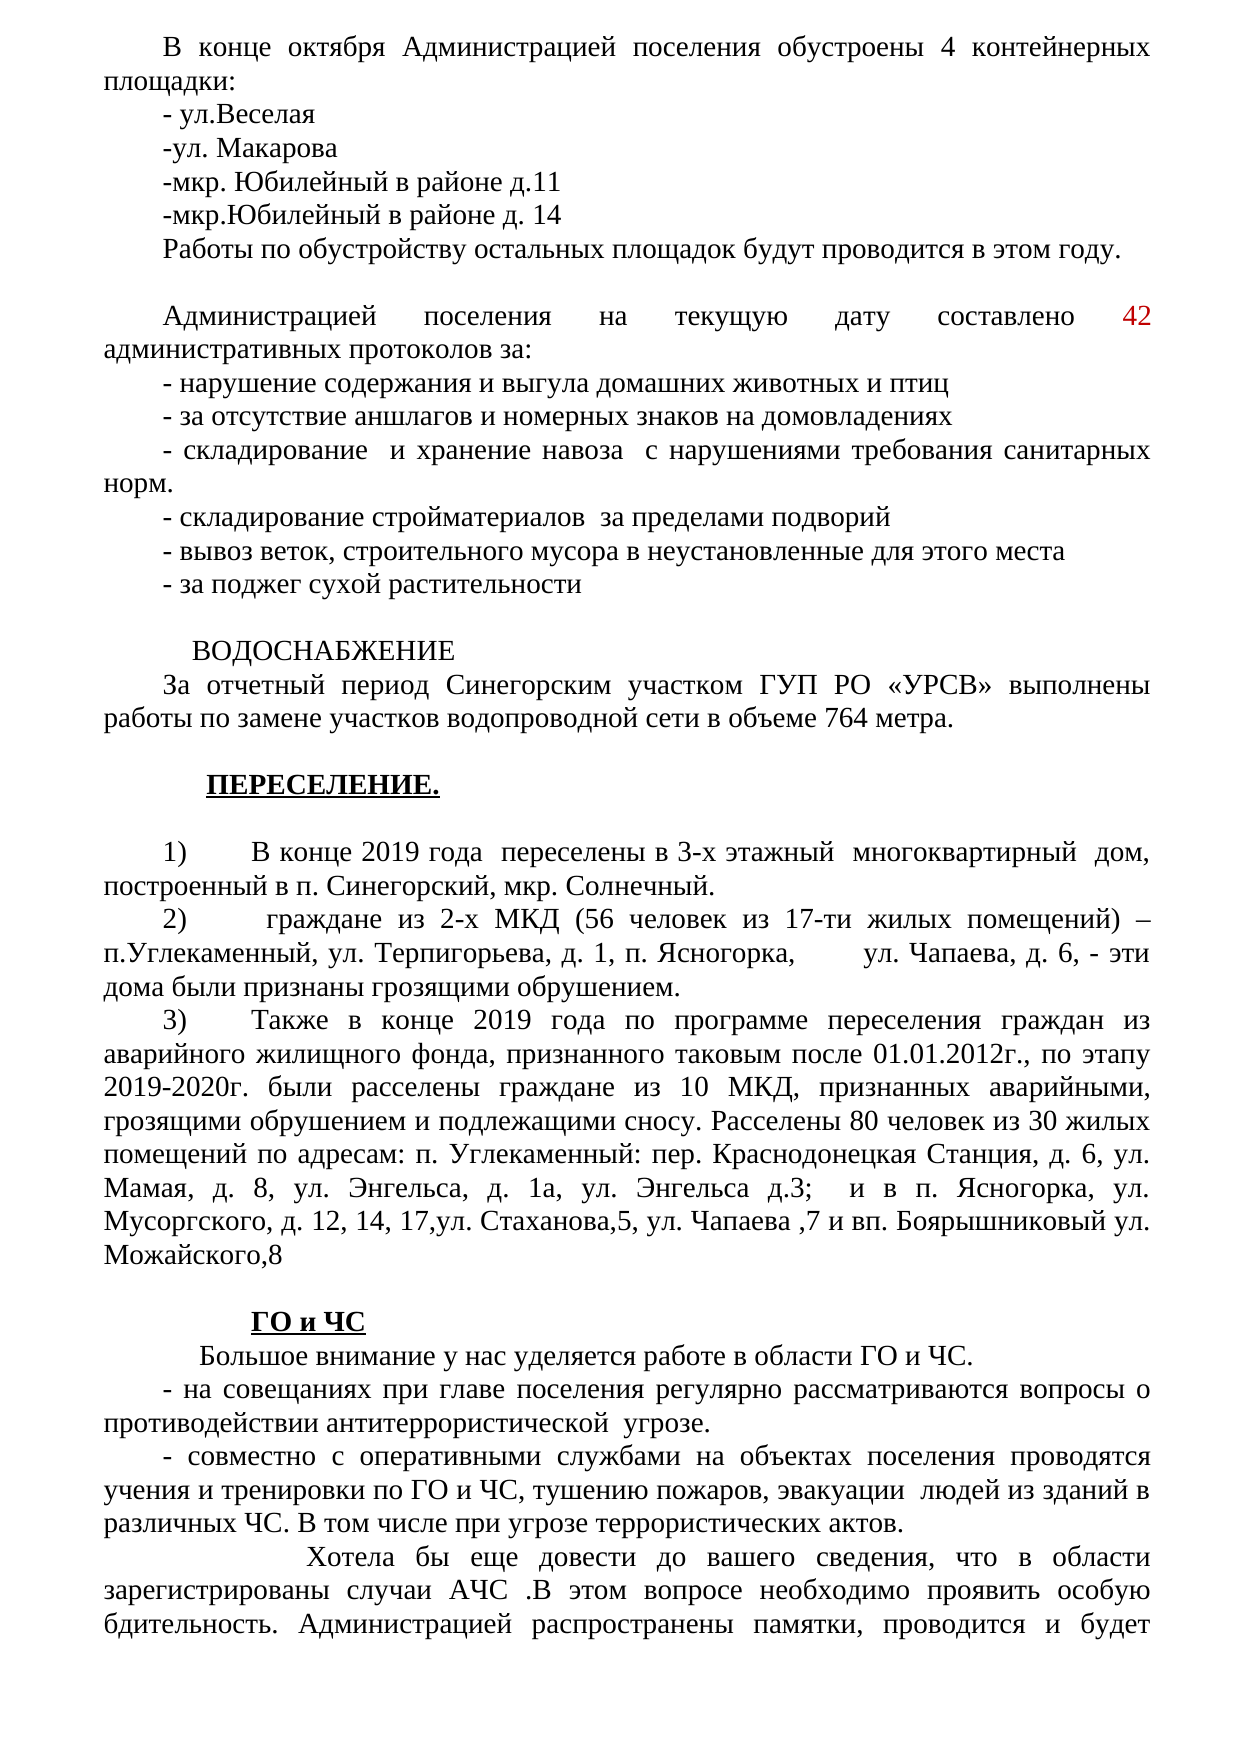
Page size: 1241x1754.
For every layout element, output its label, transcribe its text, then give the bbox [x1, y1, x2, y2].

text - за отсутствие аншлагов и номерных знаков на домовладениях [103, 398, 1152, 432]
text - ул.Веселая [103, 97, 1152, 130]
text ВОДОСНАБЖЕНИЕ [103, 633, 1152, 667]
text -ул. Макарова [103, 130, 1152, 164]
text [103, 1539, 1152, 1639]
list Также в конце 2019 года по программе переселения граждан из аварийного жилищного фонда, признанного таковым после 01.01.2012г., по этапу 2019-2020г. были расселены граждане из 10 МКД, признанных аварийными, грозящими обрушением и подлежащими сносу. Расселены 80 человек из 30 жилых помещений по адресам: п. Углекаменный: пер. Краснодонецкая Станция, д. 6, ул. Мамая, д. 8, ул. Энгельса, д. 1а, ул. Энгельса д.3; и в п. Ясногорка, ул. Мусоргского, д. 12, 14, 17,ул. Стаханова,5, ул. Чапаева ,7 и вп. Боярышниковый ул. Можайского,8 [103, 1002, 1152, 1271]
text Большое внимание у нас уделяется работе в области ГО и ЧС. [103, 1338, 1152, 1371]
text - складирование и хранение навоза с нарушениями требования санитарных норм. [103, 432, 1152, 499]
text -мкр.Юбилейный в районе д. 14 [103, 197, 1152, 231]
list В конце 2019 года переселены в 3-х этажный многоквартирный дом, построенный в п. Синегорский, мкр. Солнечный. [103, 834, 1152, 902]
text ПЕРЕСЕЛЕНИЕ. [103, 767, 1152, 801]
text Работы по обустройству остальных площадок будут проводится в этом году. [103, 231, 1152, 264]
text - за поджег сухой растительности [103, 566, 1152, 600]
text В конце октября Администрацией поселения обустроены 4 контейнерных площадки: [103, 29, 1152, 97]
text -мкр. Юбилейный в районе д.11 [103, 164, 1152, 197]
text - складирование стройматериалов за пределами подворий [103, 499, 1152, 533]
text - вывоз веток, строительного мусора в неустановленные для этого места [103, 533, 1152, 566]
list граждане из 2-х МКД (56 человек из 17-ти жилых помещений) – п.Углекаменный, ул. Терпигорьева, д. 1, п. Ясногорка, ул. Чапаева, д. 6, - эти дома были признаны грозящими обрушением. [103, 902, 1152, 1002]
text ГО и ЧС [103, 1304, 1152, 1338]
text - на совещаниях при главе поселения регулярно рассматриваются вопросы о противодействии антитеррористической угрозе. [103, 1371, 1152, 1438]
text За отчетный период Синегорским участком ГУП РО «УРСВ» выполнены работы по замене участков водопроводной сети в объеме 764 метра. [103, 667, 1152, 734]
text - совместно с оперативными службами на объектах поселения проводятся учения и тренировки по ГО и ЧС, тушению пожаров, эвакуации людей из зданий в различных ЧС. В том числе при угрозе террористических актов. [103, 1438, 1152, 1539]
text - нарушение содержания и выгула домашних животных и птиц [103, 365, 1152, 398]
text Администрацией поселения на текущую дату составлено 42 административных протоколов за: [103, 298, 1152, 365]
